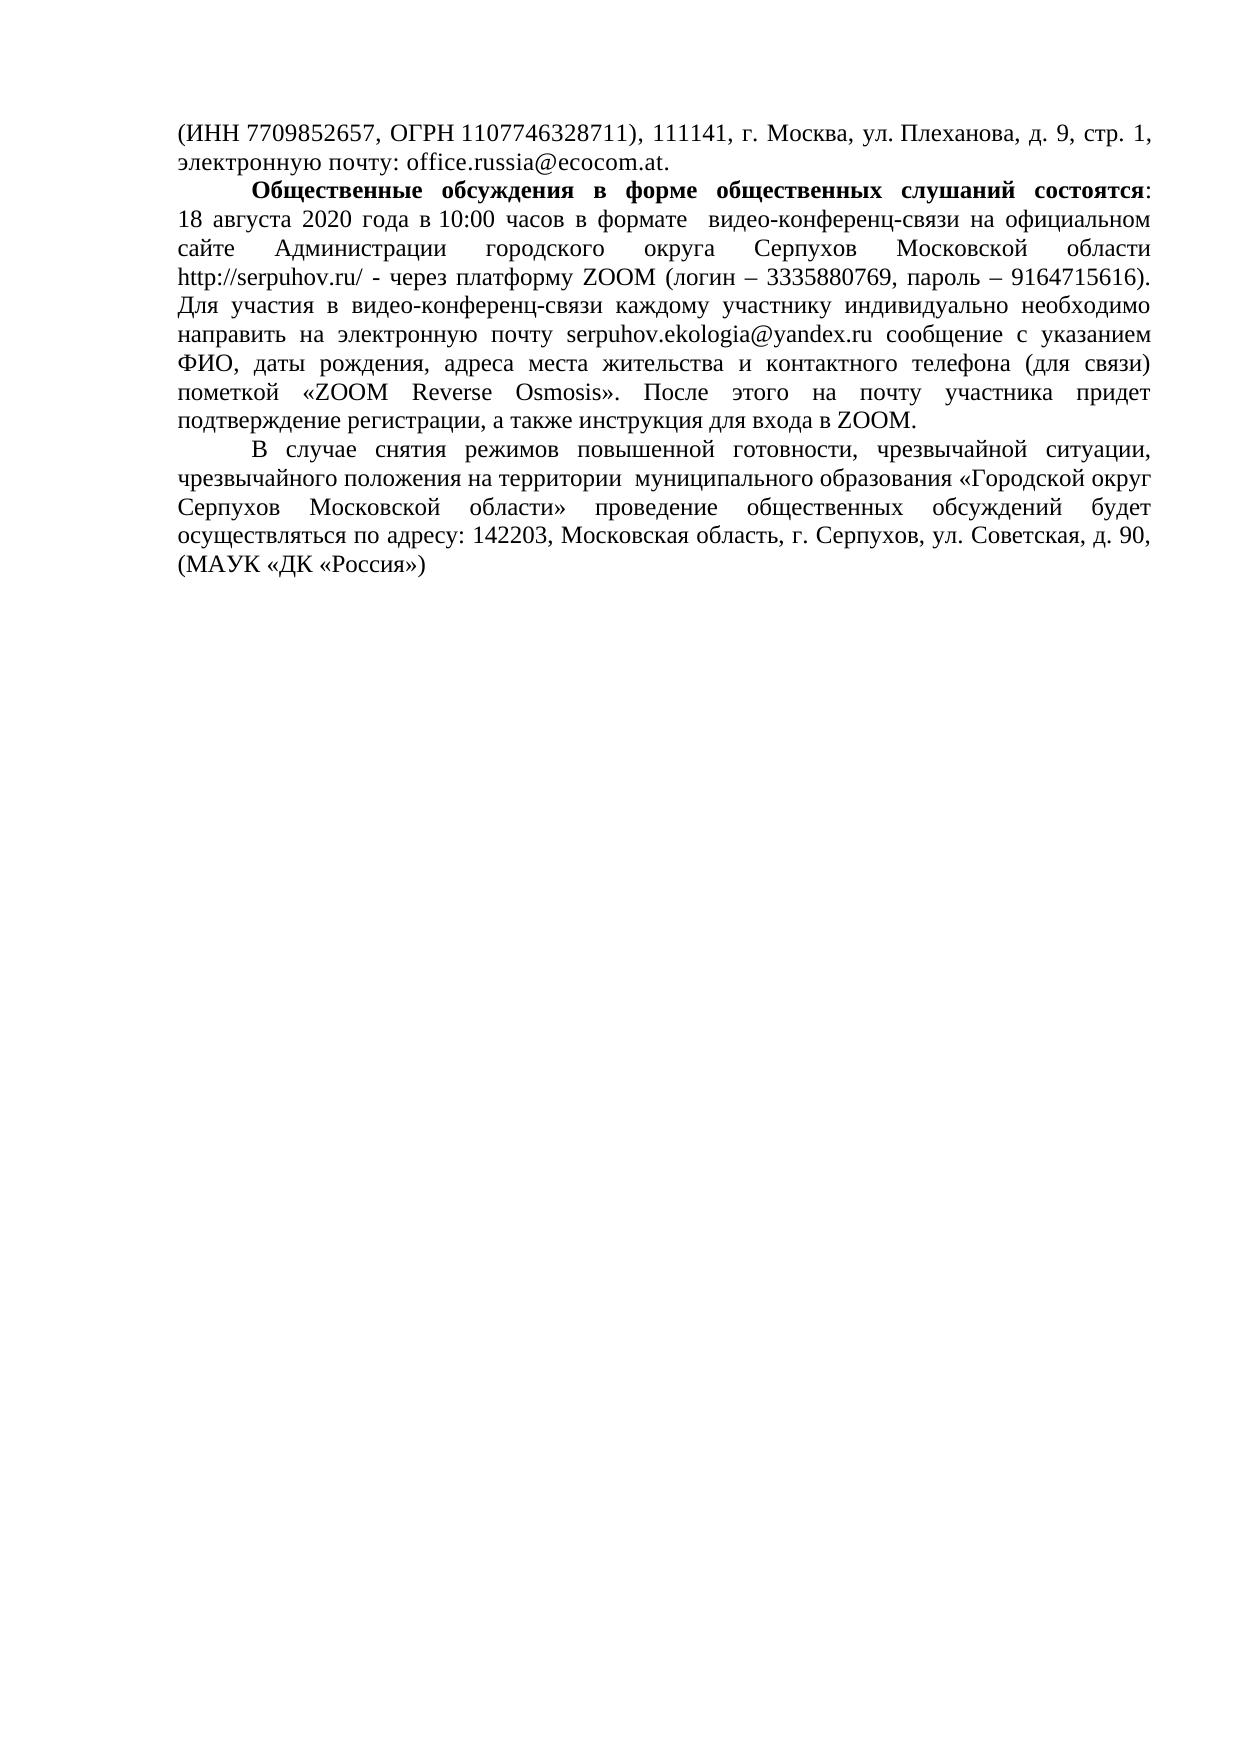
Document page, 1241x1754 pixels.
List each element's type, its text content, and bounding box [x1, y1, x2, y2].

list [177, 118, 1152, 176]
text Общественные обсуждения в форме общественных слушаний состоятся: 18 августа 2020 года в 10:00 часов в формате видео-конференц-связи на официальном сайте Администрации городского округа Серпухов Московской области http://serpuhov.ru/ - через платформу ZOOM (логин – 3335880769, пароль – 9164715616). Для участия в видео-конференц-связи каждому участнику индивидуально необходимо направить на электронную почту serpuhov.ekologia@yandex.ru сообщение с указанием ФИО, даты рождения, адреса места жительства и контактного телефона (для связи) пометкой «ZOOM Reverse Osmosis». После этого на почту участника придет подтверждение регистрации, а также инструкция для входа в ZOOM. [177, 176, 1152, 434]
text В случае снятия режимов повышенной готовности, чрезвычайной ситуации, чрезвычайного положения на территории муниципального образования «Городской округ Серпухов Московской области» проведение общественных обсуждений будет осуществляться по адресу: 142203, Московская область, г. Серпухов, ул. Советская, д. 90, (МАУК «ДК «Россия») [177, 434, 1152, 578]
